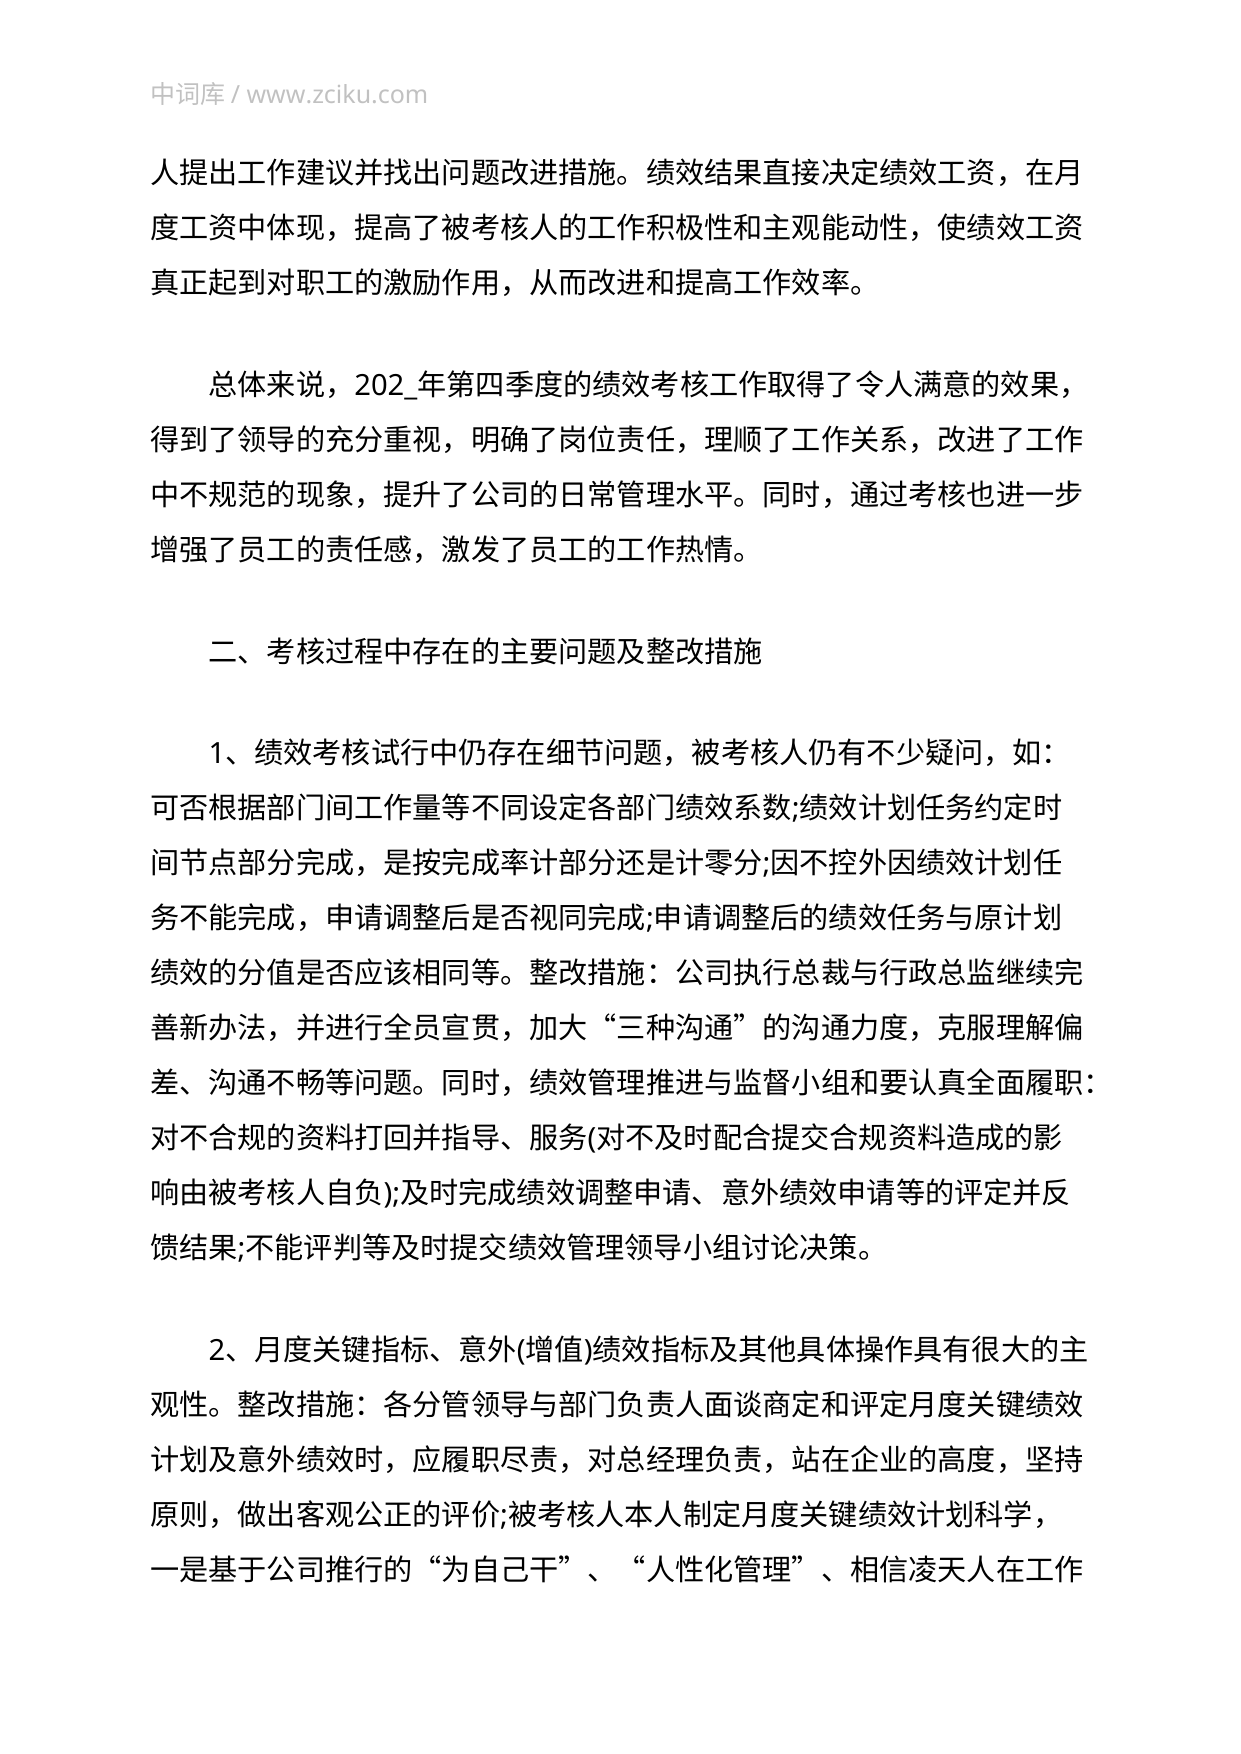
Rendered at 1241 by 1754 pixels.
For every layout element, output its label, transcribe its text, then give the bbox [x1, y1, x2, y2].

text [150, 150, 1090, 302]
text 1、绩效考核试行中仍存在细节问题，被考核人仍有不少疑问，如：可否根据部门间工作量等不同设定各部门绩效系数;绩效计划任务约定时间节点部分完成，是按完成率计部分还是计零分;因不控外因绩效计划任务不能完成，申请调整后是否视同完成;申请调整后的绩效任务与原计划绩效的分值是否应该相同等。整改措施：公司执行总裁与行政总监继续完善新办法，并进行全员宣贯，加大“三种沟通”的沟通力度，克服理解偏差、沟通不畅等问题。同时，绩效管理推进与监督小组和要认真全面履职：对不合规的资料打回并指导、服务(对不及时配合提交合规资料造成的影响由被考核人自负);及时完成绩效调整申请、意外绩效申请等的评定并反馈结果;不能评判等及时提交绩效管理领导小组讨论决策。 [150, 730, 1090, 1267]
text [150, 1327, 1090, 1589]
text 总体来说，202_年第四季度的绩效考核工作取得了令人满意的效果，得到了领导的充分重视，明确了岗位责任，理顺了工作关系，改进了工作中不规范的现象，提升了公司的日常管理水平。同时，通过考核也进一步增强了员工的责任感，激发了员工的工作热情。 [150, 362, 1090, 569]
text 二、考核过程中存在的主要问题及整改措施 [150, 628, 1090, 670]
